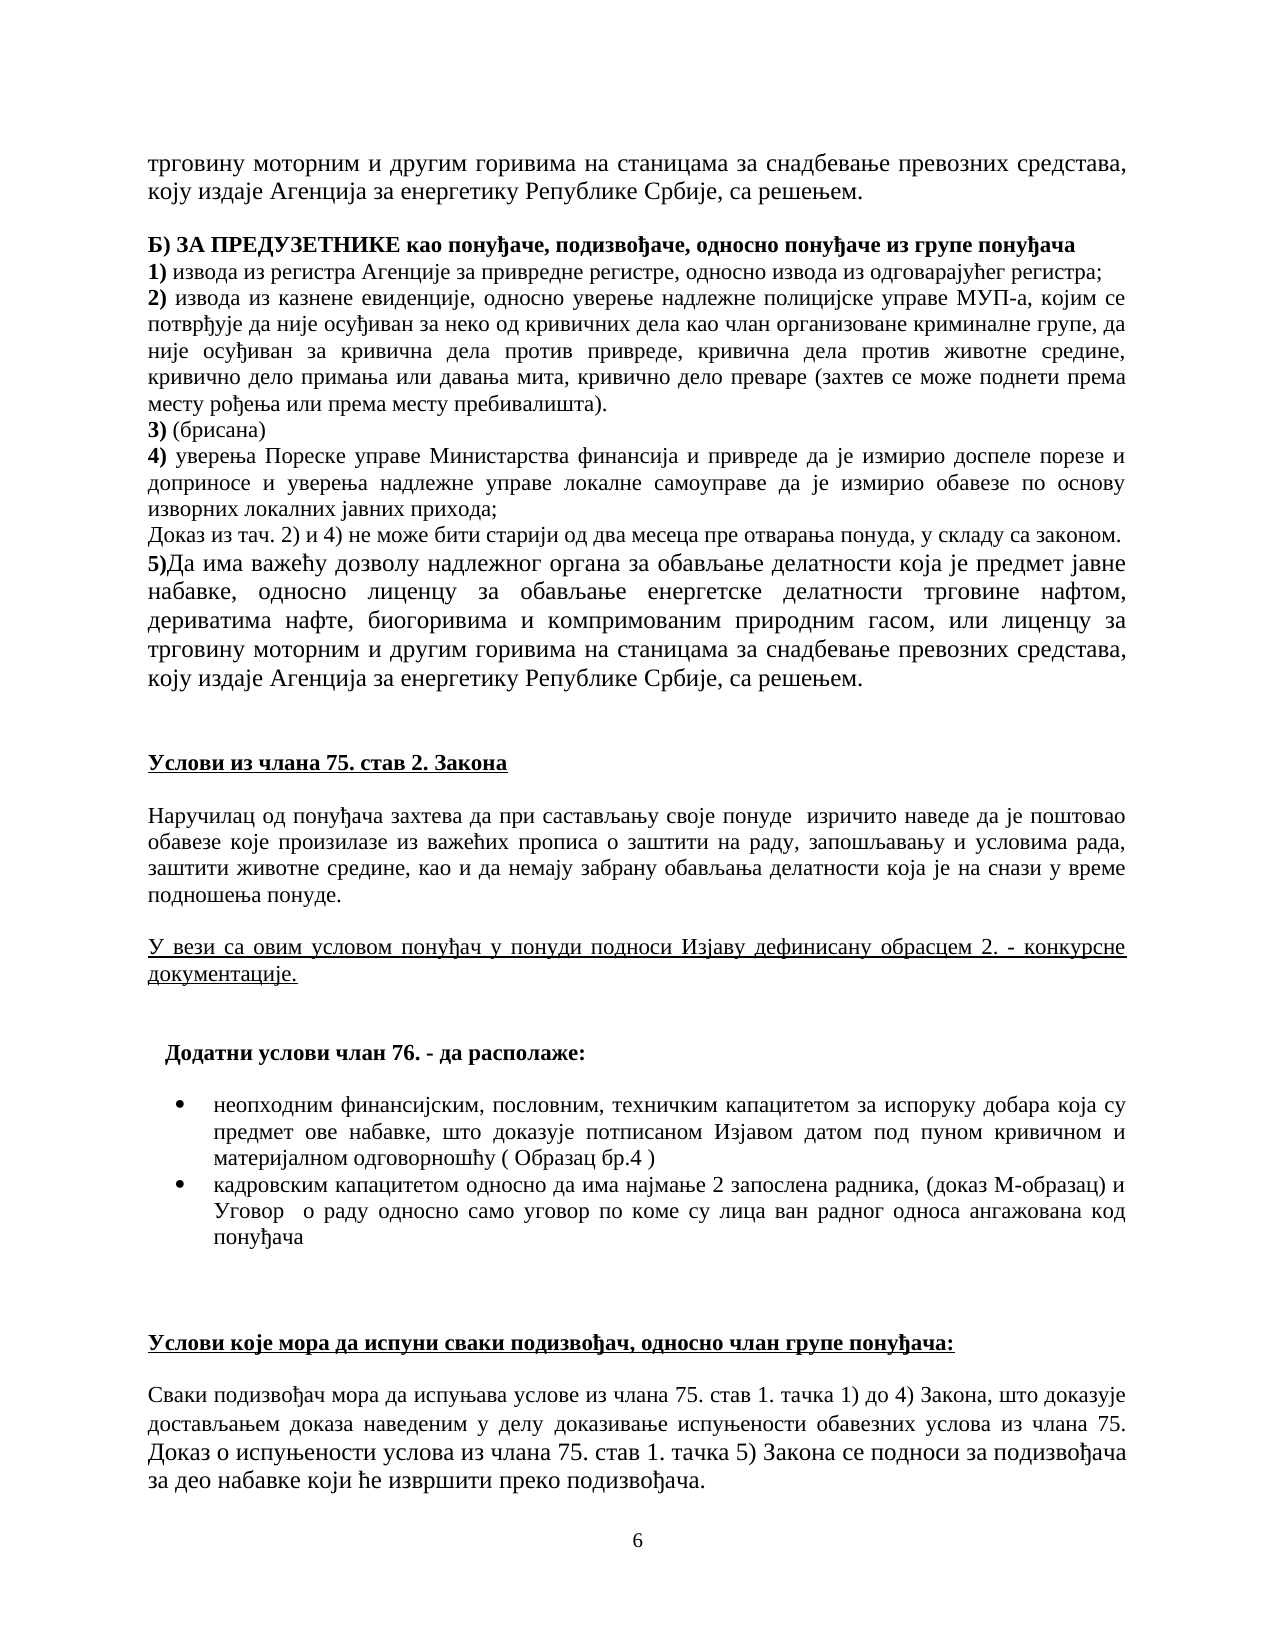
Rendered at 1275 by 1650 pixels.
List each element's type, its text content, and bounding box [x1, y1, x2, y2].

text Додатни услови члан 76. - да располаже: [148, 1039, 1127, 1065]
text 4) уверења Пореске управе Министарства финансија и привреде да је измирио доспеле порезе и доприносе и уверења надлежне управе локалне самоуправе да је измирио обавезе по основу изворних локалних јавних прихода; [148, 442, 1127, 521]
text Услови из члана 75. став 2. Закона [148, 749, 1127, 775]
text Б) ЗА ПРЕДУЗЕТНИКЕ као понуђаче, подизвођаче, односно понуђаче из групе понуђача [148, 231, 1127, 258]
list кадровским капацитетом односно да има најмање 2 запослена радника, (доказ М-образац) и Уговор о раду oдносно само уговор по коме су лица ван радног односа ангажована код понуђача [176, 1171, 1127, 1250]
list неопходним финансијским, пословним, техничким капацитетом за испоруку добара која су предмет ове набавке, што доказује потписаном Изјавом датом под пуном кривичном и материјалном одговорношћу ( Образац бр.4 ) [176, 1092, 1127, 1171]
text У вези са овим условом понуђач у понуди подноси Изјаву дефинисану обрасцем 2. - конкурсне документације. [148, 958, 1127, 986]
text Доказ из тач. 2) и 4) не може бити старији од два месеца пре отварања понуда, у складу са законом. [148, 521, 1127, 548]
text Услови које мора да испуни сваки подизвођач, односно члан групе понуђача: [148, 1329, 1127, 1355]
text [148, 148, 1127, 205]
text 3) (брисана) [148, 416, 1127, 442]
text 1) извода из регистра Агенције за привредне регистре, односно извода из одговарајућег регистра; [148, 258, 1127, 284]
text У вези са овим условом понуђач у понуди подноси Изјаву дефинисану обрасцем 2. - конкурсне документације. [148, 933, 1127, 956]
text Сваки подизвођач мора да испуњава услове из члана 75. став 1. тачка 1) до 4) Закона, што доказује достављањем доказа наведеним у делу доказивање испуњености обавезних услова из члана 75. Доказ о испуњености услова из члана 75. став 1. тачка 5) Закона се подноси за подизвођача за део набавке који ће извршити преко подизвођача. [148, 1381, 1127, 1494]
text Наручилац од понуђача захтева да при састављању своје понуде изричито наведе да је поштовао обавезе које произилазе из важећих прописа о заштити на раду, запошљавању и условима рада, заштити животне средине, као и да немају забрану обављања делатности која је на снази у време подношења понуде. [148, 802, 1127, 907]
text 2) извода из казнене евиденције, односно уверење надлежне полицијске управе МУП-а, којим се потврђује да није осуђиван за неко од кривичних дела као члан организоване криминалне групе, да није осуђиван за кривична дела против привреде, кривична дела против животне средине, кривично дело примања или давања мита, кривично дело преваре (захтев се може поднети према месту рођења или према месту пребивалишта). [148, 284, 1127, 416]
